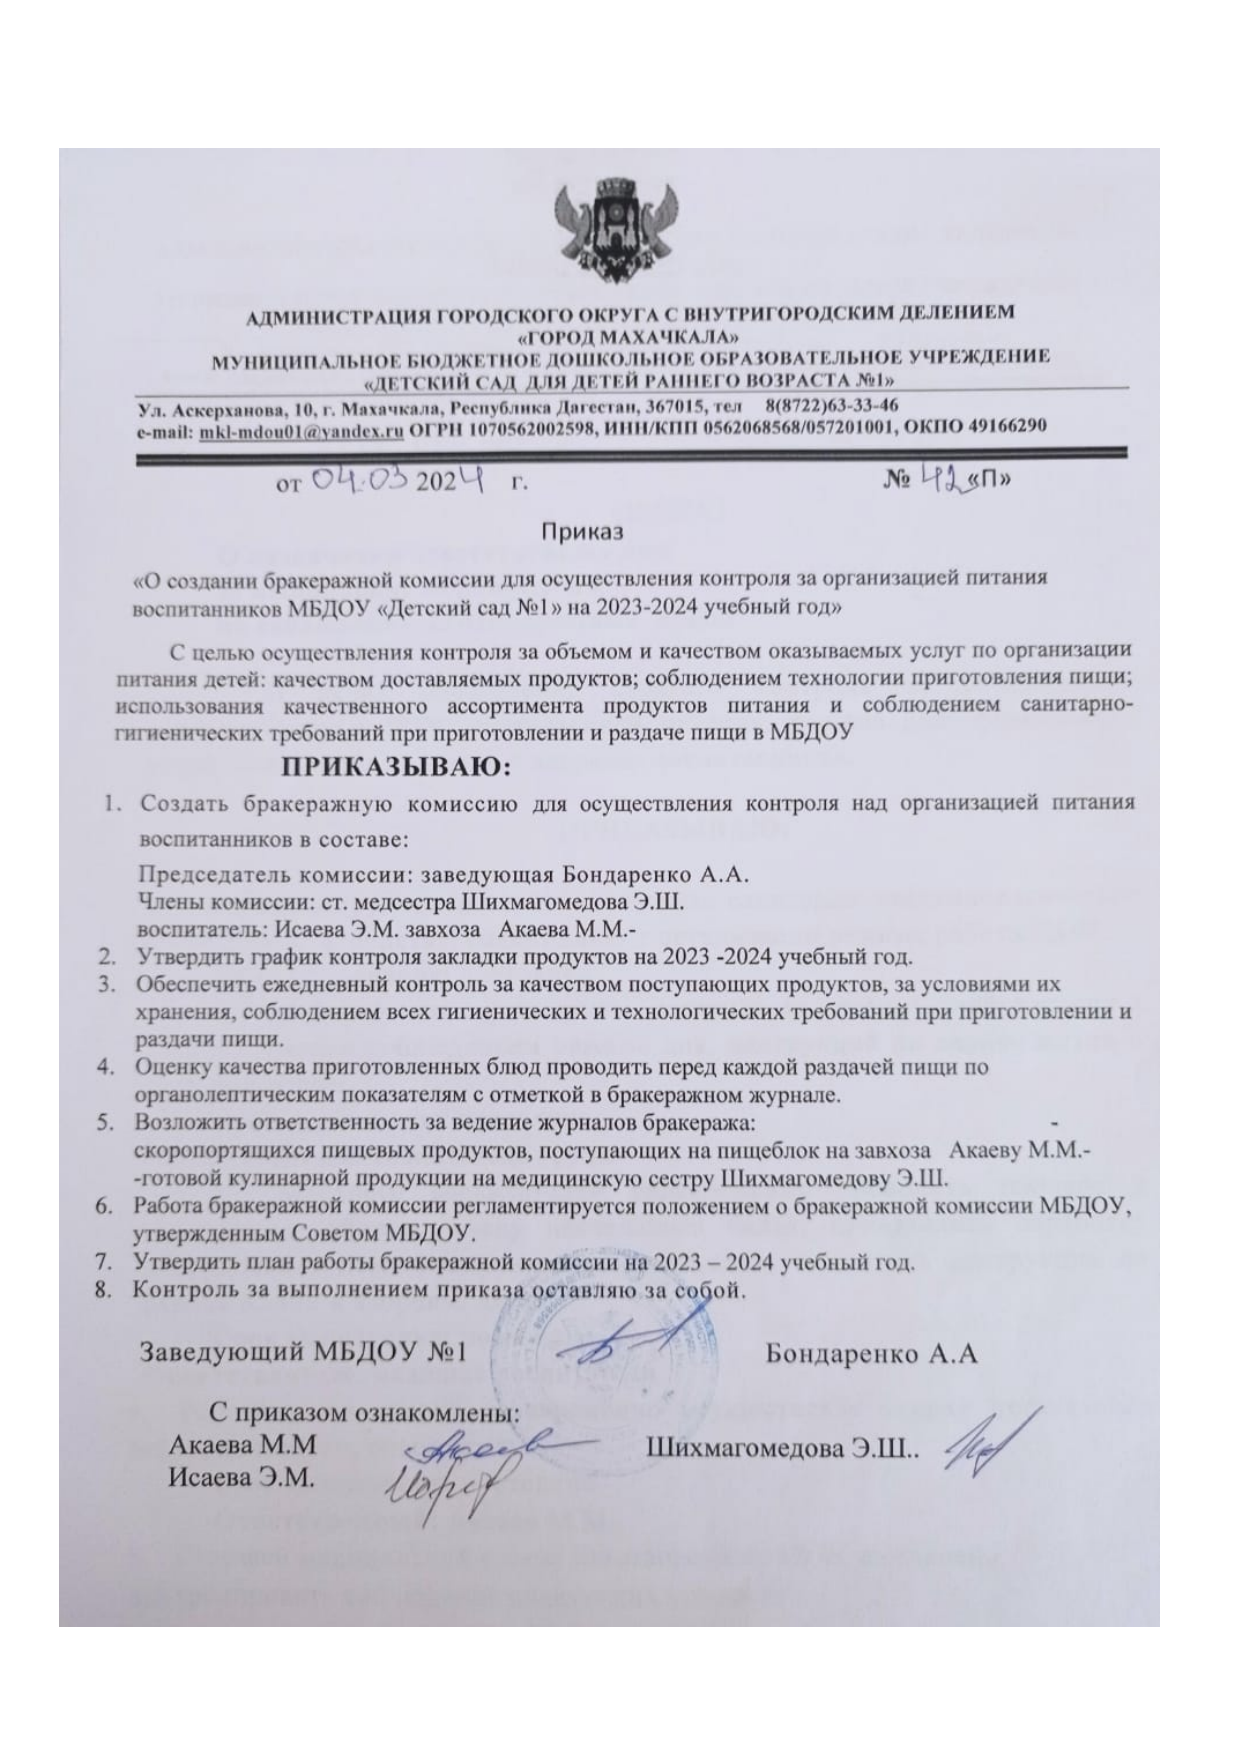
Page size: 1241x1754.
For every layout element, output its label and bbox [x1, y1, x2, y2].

picture [59, 148, 1160, 1627]
